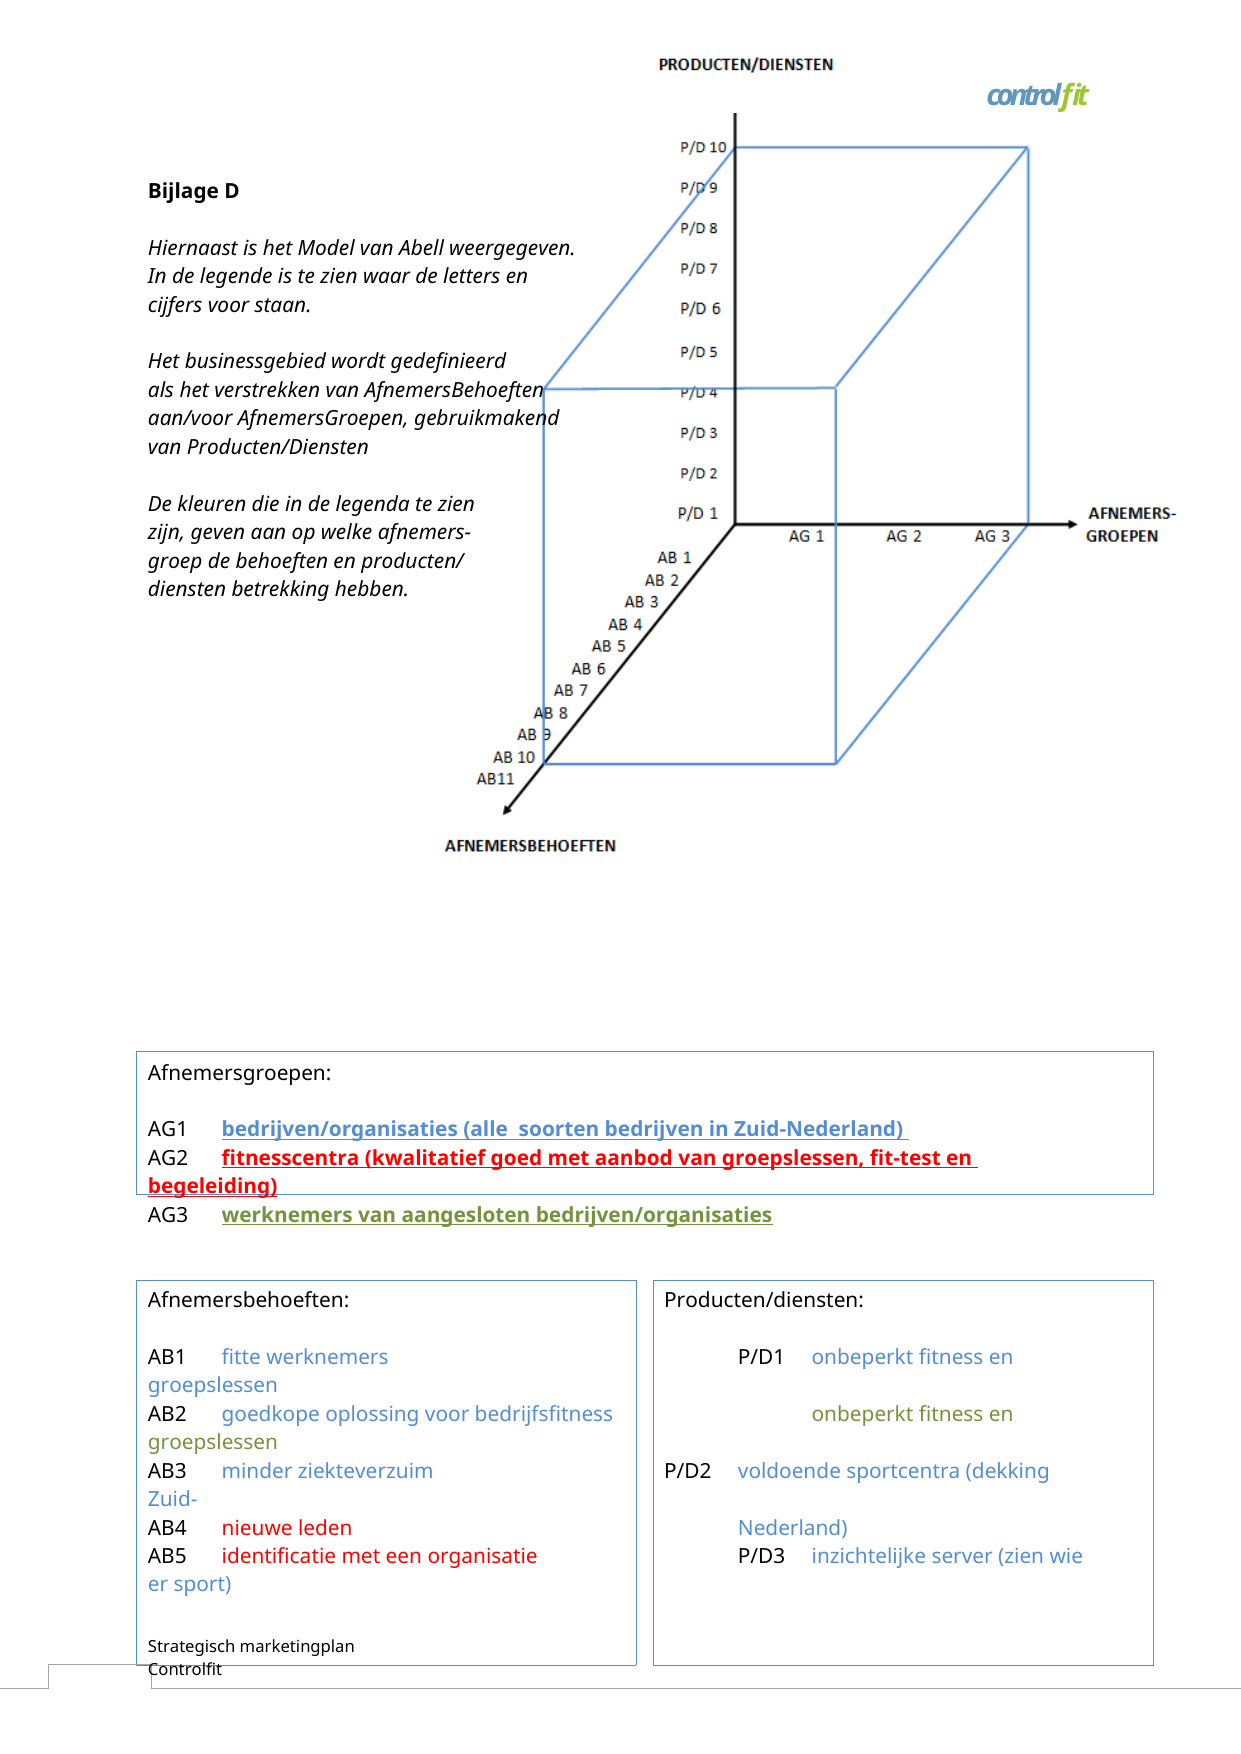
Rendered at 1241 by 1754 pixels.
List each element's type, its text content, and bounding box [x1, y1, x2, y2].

text AB2 goedkope oplossing voor bedrijfsfitness onbeperkt fitness en groepslessen [148, 1399, 1093, 1456]
text AG1 bedrijven/organisaties (alle soorten bedrijven in Zuid-Nederland) [148, 1114, 1093, 1143]
text De kleuren die in de legenda te zien [148, 489, 1093, 517]
text als het verstrekken van AfnemersBehoeften [148, 375, 1093, 403]
text Afnemersgroepen: [148, 1058, 1093, 1086]
text Het businessgebied wordt gedefinieerd [148, 347, 1093, 375]
text van Producten/Diensten [148, 432, 1093, 460]
text AG2 fitnesscentra (kwalitatief goed met aanbod van groepslessen, fit-test en begeleiding) [148, 1143, 1093, 1200]
text aan/voor AfnemersGroepen, gebruikmakend [148, 403, 1093, 432]
text Bijlage D [148, 176, 1093, 204]
text AB3 minder ziekteverzuim P/D2 voldoende sportcentra (dekking Zuid- [148, 1456, 1093, 1513]
text zijn, geven aan op welke afnemers- [148, 517, 1093, 546]
text AB5 identificatie met een organisatie P/D3 inzichtelijke server (zien wie er sport) [148, 1541, 1093, 1598]
text AG3 werknemers van aangesloten bedrijven/organisaties [148, 1200, 1093, 1228]
text AB1 fitte werknemers P/D1 onbeperkt fitness en groepslessen [148, 1342, 1093, 1399]
text Afnemersbehoeften: Producten/diensten: [148, 1285, 1093, 1313]
text diensten betrekking hebben. [148, 574, 1093, 603]
text groep de behoeften en producten/ [148, 546, 1093, 574]
text AB4 nieuwe leden Nederland) [148, 1513, 1093, 1541]
text cijfers voor staan. [148, 290, 1093, 318]
picture [435, 50, 1181, 873]
text In de legende is te zien waar de letters en [148, 261, 1093, 290]
text Hiernaast is het Model van Abell weergegeven. [148, 233, 1093, 261]
